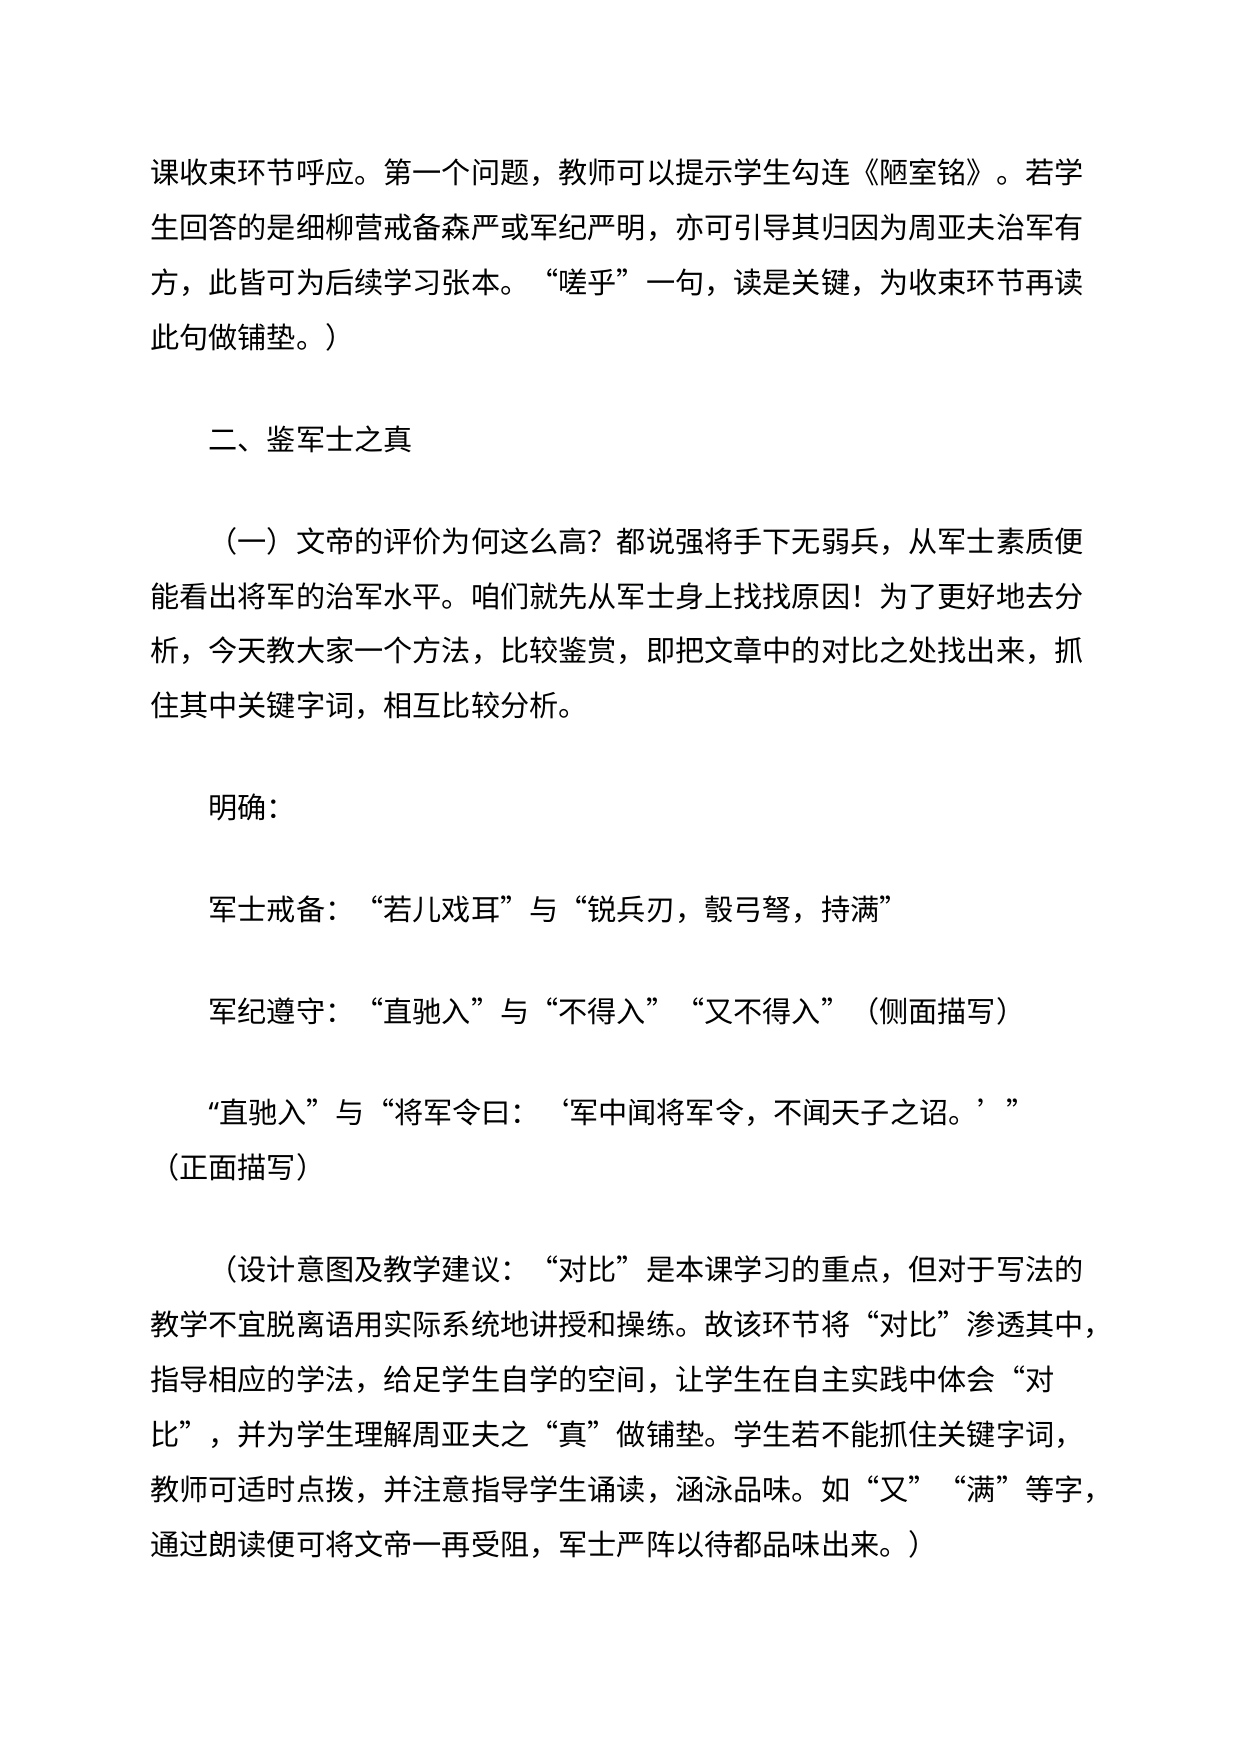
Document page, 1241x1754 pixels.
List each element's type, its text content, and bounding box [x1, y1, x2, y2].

text （设计意图及教学建议：“对比”是本课学习的重点，但对于写法的教学不宜脱离语用实际系统地讲授和操练。故该环节将“对比”渗透其中，指导相应的学法，给足学生自学的空间，让学生在自主实践中体会“对比”，并为学生理解周亚夫之“真”做铺垫。学生若不能抓住关键字词，教师可适时点拨，并注意指导学生诵读，涵泳品味。如“又”“满”等字，通过朗读便可将文帝一再受阻，军士严阵以待都品味出来。） [150, 1247, 1090, 1563]
text （一）文帝的评价为何这么高？都说强将手下无弱兵，从军士素质便能看出将军的治军水平。咱们就先从军士身上找找原因！为了更好地去分析，今天教大家一个方法，比较鉴赏，即把文章中的对比之处找出来，抓住其中关键字词，相互比较分析。 [150, 518, 1090, 725]
text 明确： [150, 785, 1090, 827]
text 军士戒备：“若儿戏耳”与“锐兵刃，彀弓弩，持满” [150, 886, 1090, 929]
text 军纪遵守：“直驰入”与“不得入”“又不得入”（侧面描写） [150, 988, 1090, 1031]
text 二、鉴军士之真 [150, 416, 1090, 459]
text “直驰入”与“将军令曰：‘军中闻将军令，不闻天子之诏。’”（正面描写） [150, 1090, 1090, 1187]
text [150, 150, 1090, 357]
